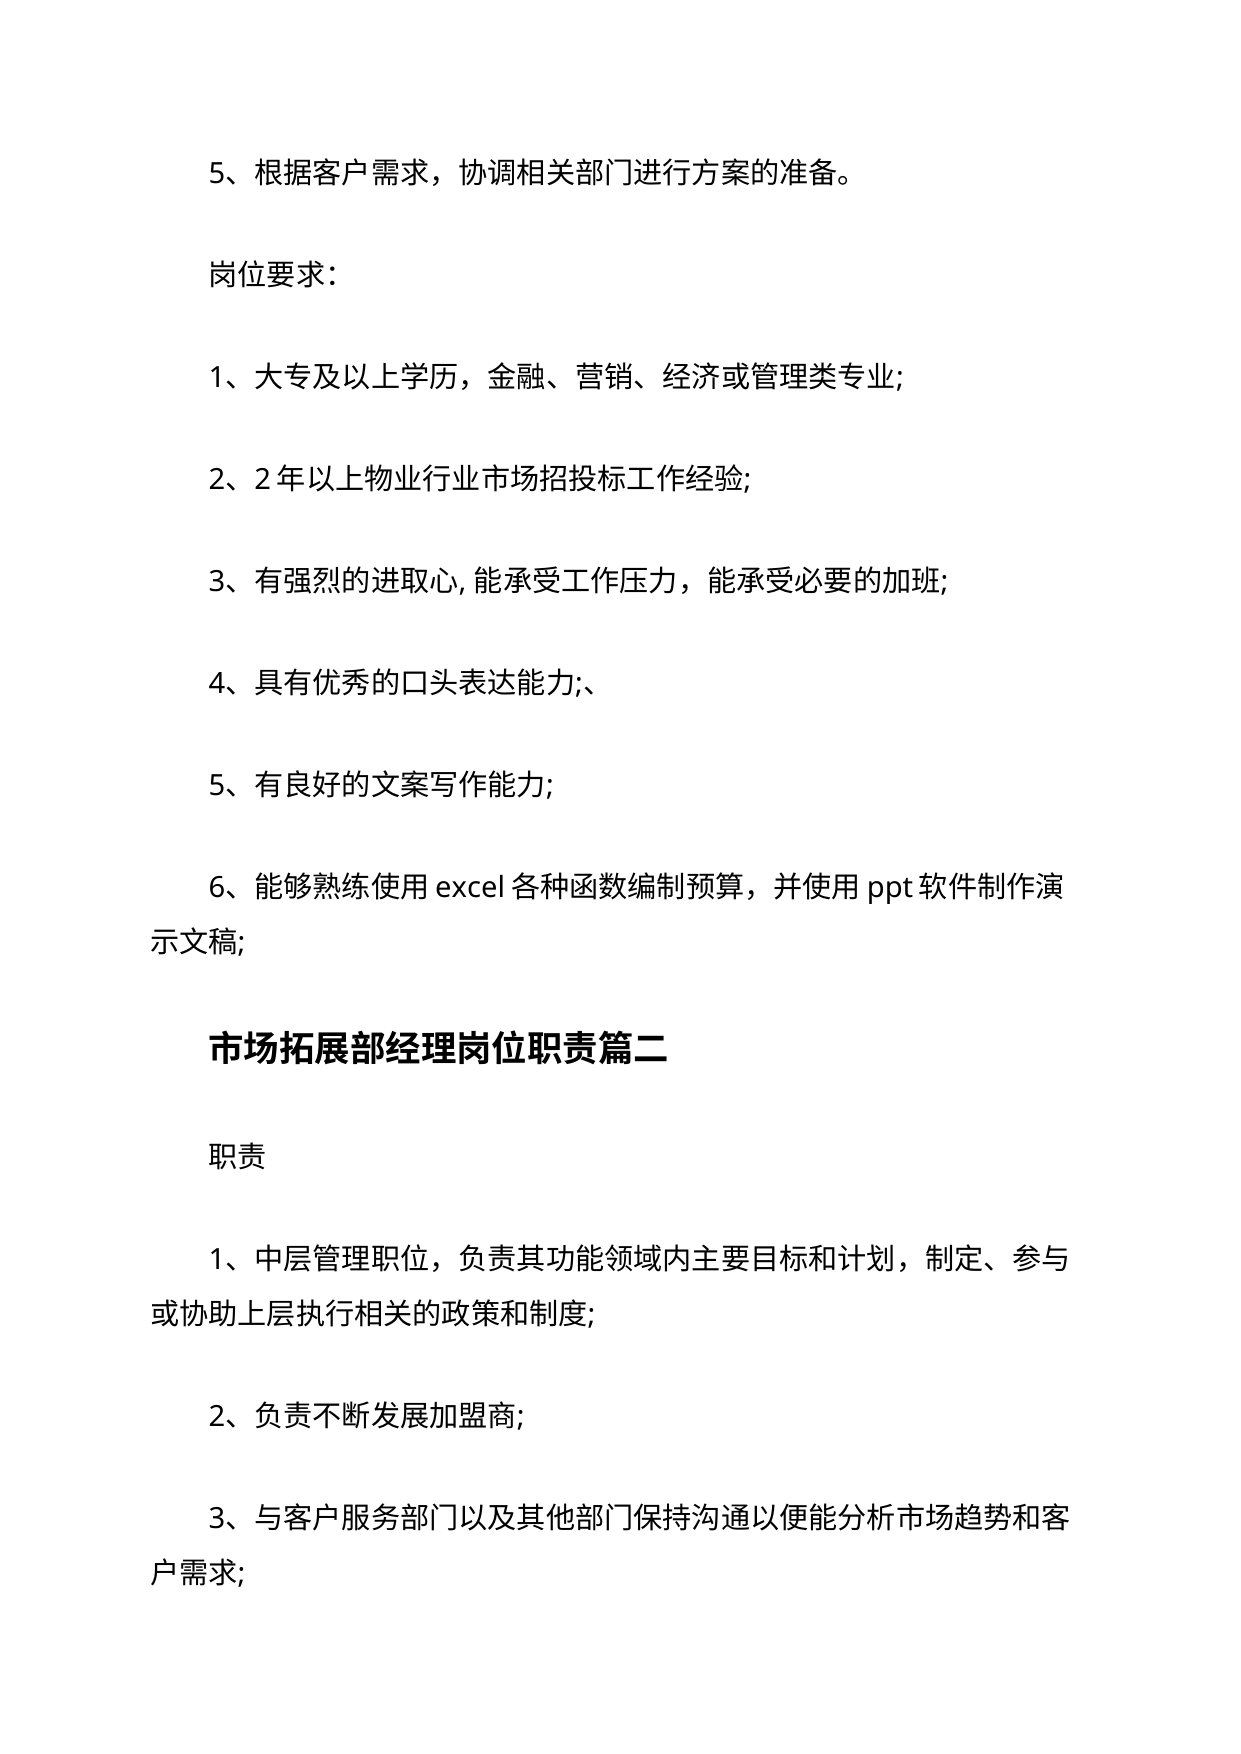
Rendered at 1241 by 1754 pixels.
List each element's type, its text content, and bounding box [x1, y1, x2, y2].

text 职责 [150, 1134, 1090, 1176]
text 4、具有优秀的口头表达能力;、 [150, 660, 1090, 702]
text 1、中层管理职位，负责其功能领域内主要目标和计划，制定、参与或协助上层执行相关的政策和制度; [150, 1236, 1090, 1333]
text 6、能够熟练使用excel各种函数编制预算，并使用ppt软件制作演示文稿; [150, 864, 1090, 961]
text 5、有良好的文案写作能力; [150, 762, 1090, 804]
text 2、2年以上物业行业市场招投标工作经验; [150, 456, 1090, 498]
text 1、大专及以上学历，金融、营销、经济或管理类专业; [150, 354, 1090, 396]
text 市场拓展部经理岗位职责篇二 [150, 1021, 1090, 1072]
text 5、根据客户需求，协调相关部门进行方案的准备。 [150, 150, 1090, 192]
text 2、负责不断发展加盟商; [150, 1393, 1090, 1435]
text 3、有强烈的进取心, 能承受工作压力，能承受必要的加班; [150, 558, 1090, 600]
text 岗位要求： [150, 252, 1090, 294]
text 3、与客户服务部门以及其他部门保持沟通以便能分析市场趋势和客户需求; [150, 1495, 1090, 1592]
